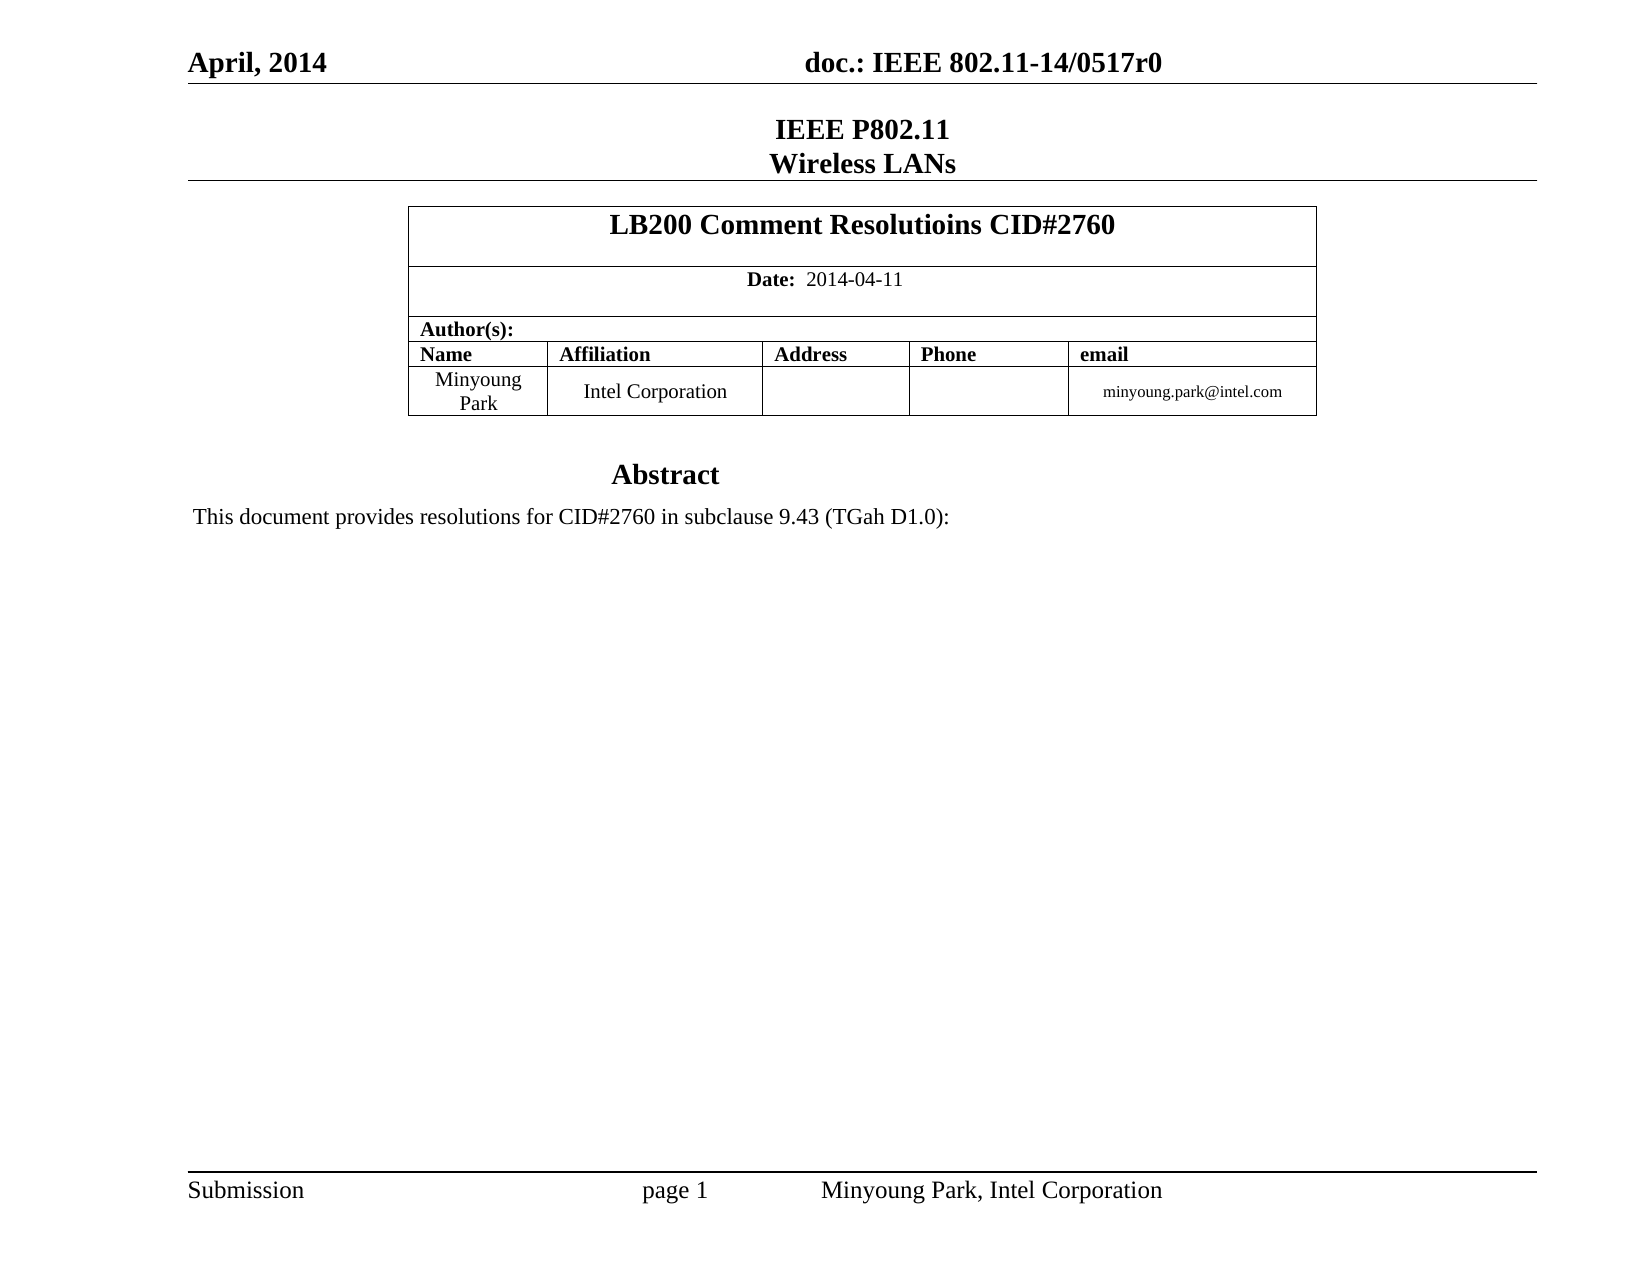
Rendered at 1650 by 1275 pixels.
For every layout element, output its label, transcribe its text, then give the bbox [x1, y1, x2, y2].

table_cell Name [409, 342, 547, 366]
table_cell Date: 2014-04-11 [409, 267, 1316, 316]
table_cell [763, 367, 909, 415]
table_cell Phone [910, 342, 1068, 366]
table_cell Affiliation [548, 342, 762, 366]
table_cell Minyoung Park [409, 367, 547, 415]
table_cell Intel Corporation [548, 367, 762, 415]
text IEEE P802.11 Wireless LANs [187, 112, 1537, 181]
table_header LB200 Comment Resolutioins CID#2760 [409, 207, 1316, 266]
table_cell email [1069, 342, 1316, 366]
table_cell Author(s): [409, 317, 1316, 341]
table_cell minyoung.park@intel.com [1069, 367, 1316, 415]
table_cell Address [763, 342, 909, 366]
table_cell [910, 367, 1068, 415]
